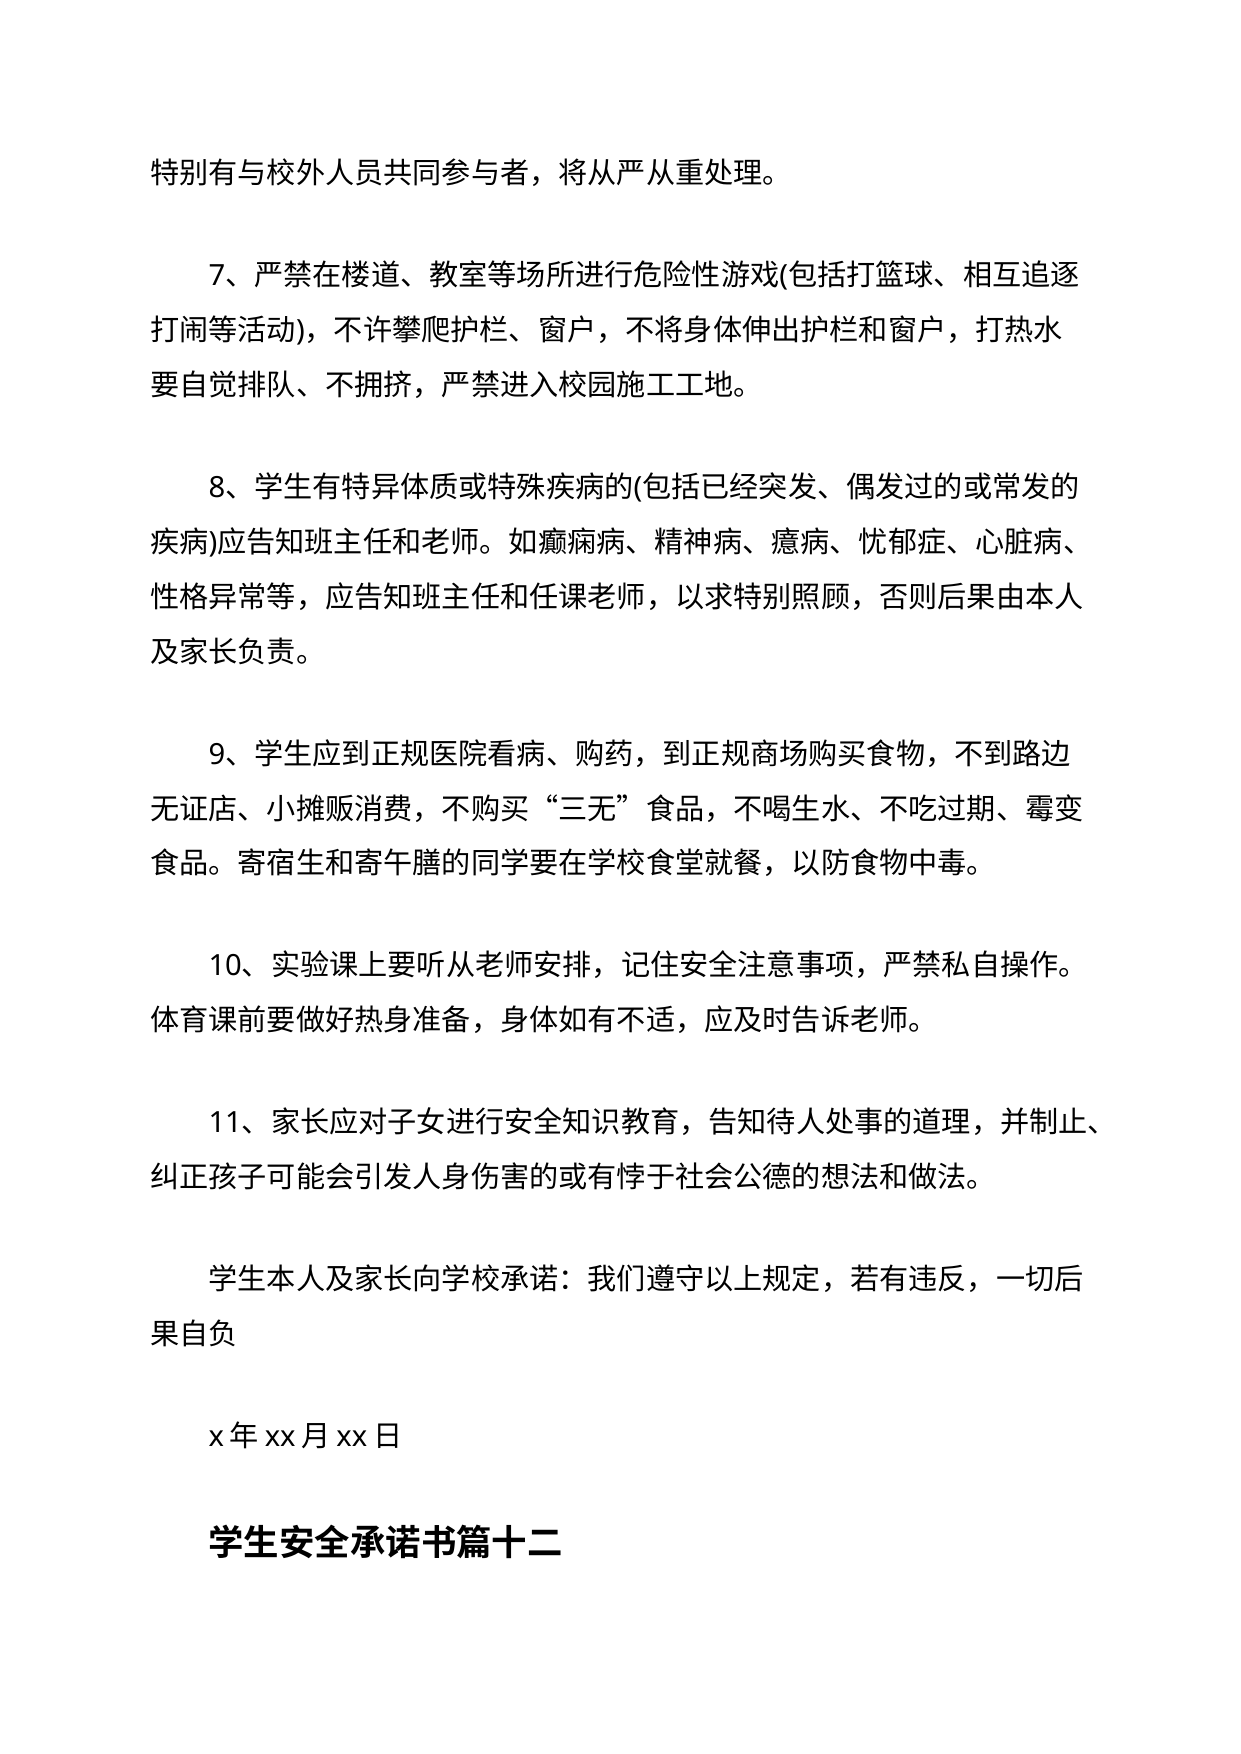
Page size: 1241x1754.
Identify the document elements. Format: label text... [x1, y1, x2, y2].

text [150, 150, 1090, 192]
text 7、严禁在楼道、教室等场所进行危险性游戏(包括打篮球、相互追逐打闹等活动)，不许攀爬护栏、窗户，不将身体伸出护栏和窗户，打热水要自觉排队、不拥挤，严禁进入校园施工工地。 [150, 252, 1090, 404]
text 11、家长应对子女进行安全知识教育，告知待人处事的道理，并制止、纠正孩子可能会引发人身伤害的或有悖于社会公德的想法和做法。 [150, 1099, 1090, 1196]
text 10、实验课上要听从老师安排，记住安全注意事项，严禁私自操作。体育课前要做好热身准备，身体如有不适，应及时告诉老师。 [150, 942, 1090, 1039]
text 学生安全承诺书篇十二 [150, 1514, 1090, 1565]
text 学生本人及家长向学校承诺：我们遵守以上规定，若有违反，一切后果自负 [150, 1255, 1090, 1353]
text 9、学生应到正规医院看病、购药，到正规商场购买食物，不到路边无证店、小摊贩消费，不购买“三无”食品，不喝生水、不吃过期、霉变食品。寄宿生和寄午膳的同学要在学校食堂就餐，以防食物中毒。 [150, 730, 1090, 882]
text x年xx月xx日 [150, 1412, 1090, 1454]
text 8、学生有特异体质或特殊疾病的(包括已经突发、偶发过的或常发的疾病)应告知班主任和老师。如癫痫病、精神病、癔病、忧郁症、心脏病、性格异常等，应告知班主任和任课老师，以求特别照顾，否则后果由本人及家长负责。 [150, 463, 1090, 671]
